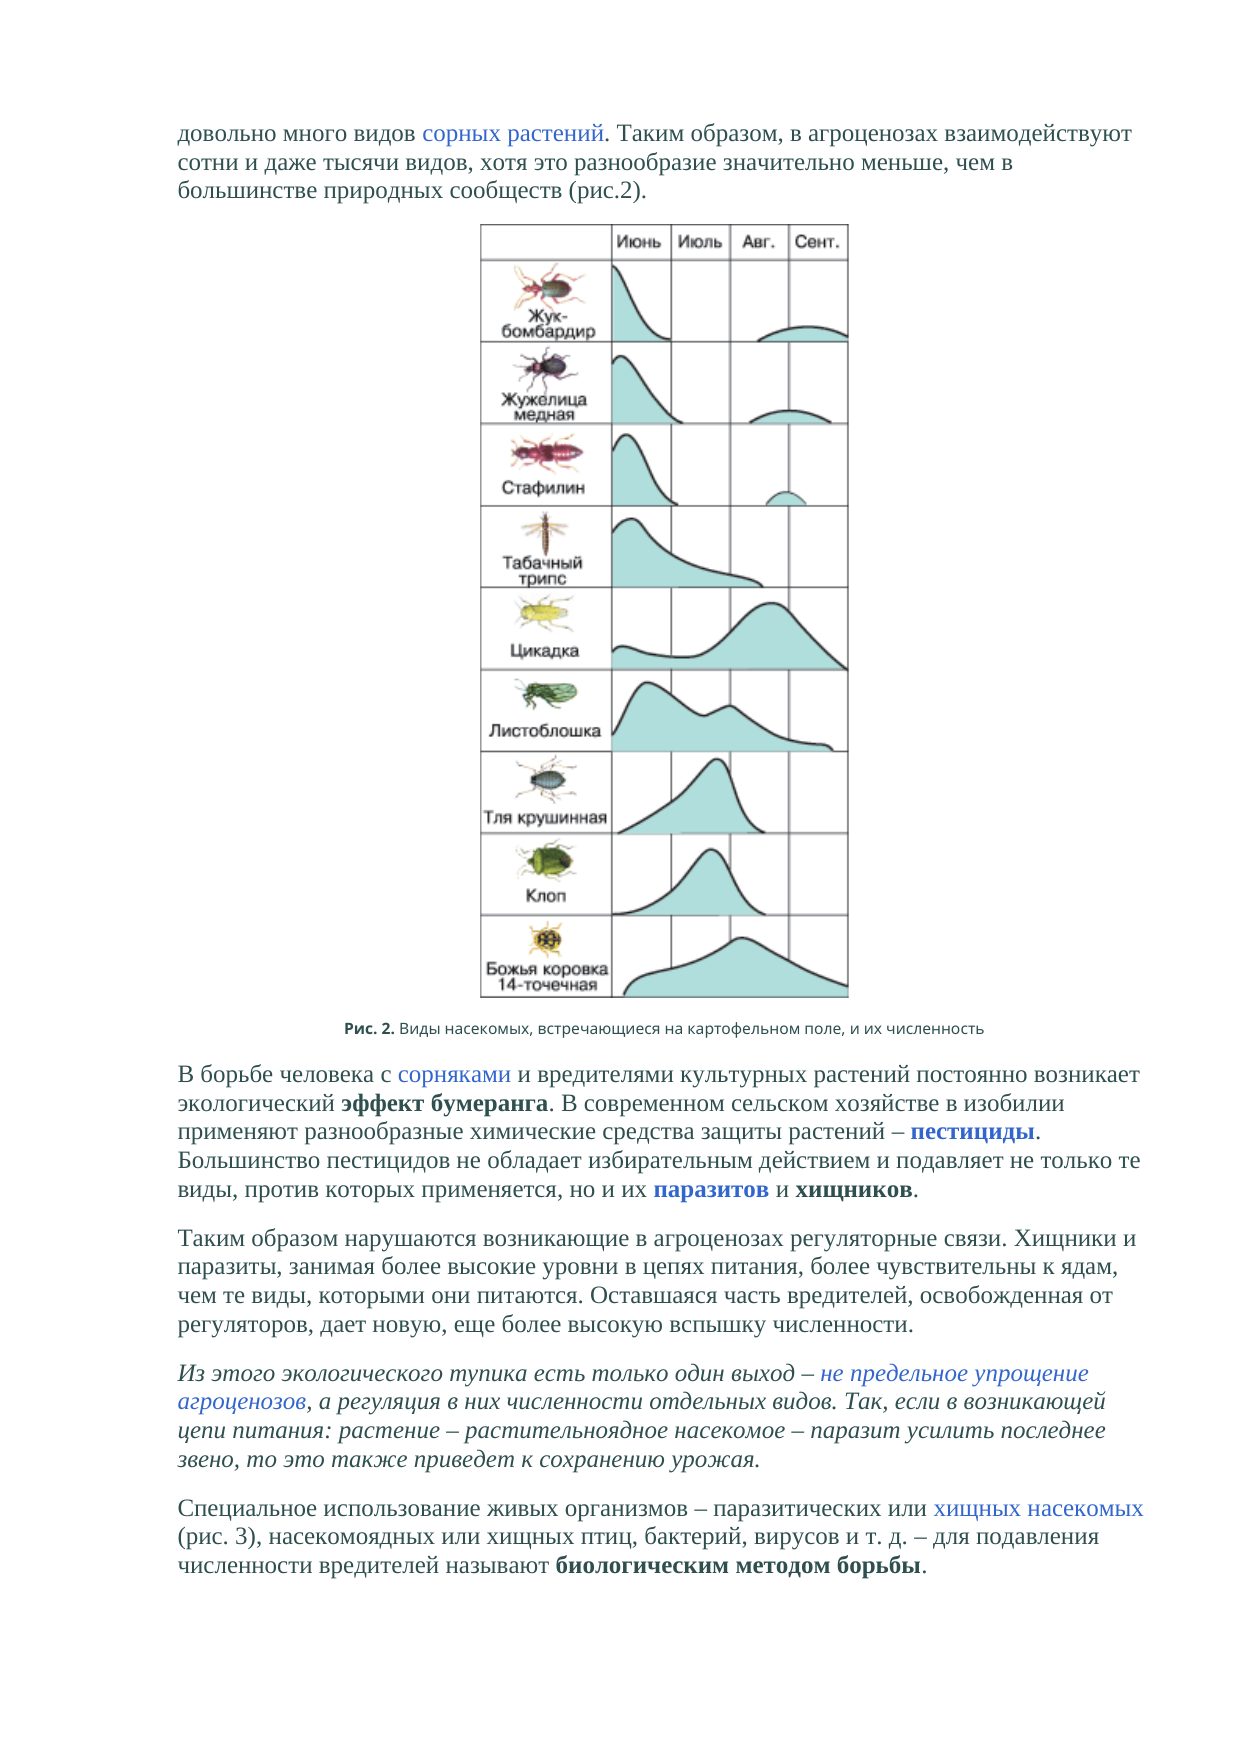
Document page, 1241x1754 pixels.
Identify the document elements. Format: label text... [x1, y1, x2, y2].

text Из этого экологического тупика есть только один выход – не предельное упрощение агроценозов, а регуляция в них численности отдельных видов. Так, если в возникающей цепи питания: растение – растительноядное насекомое – паразит усилить последнее звено, то это также приведет к сохранению урожая. [177, 1358, 1152, 1473]
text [177, 118, 1152, 204]
picture [480, 224, 849, 998]
text Рис. 2. Виды насекомых, встречающиеся на картофельном поле, и их численность [177, 1018, 1152, 1039]
text Специальное использование живых организмов – паразитических или хищных насекомых (рис. 3), насекомоядных или хищных птиц, бактерий, вирусов и т. д. – для подавления численности вредителей называют биологическим методом борьбы. [177, 1493, 1152, 1579]
text Таким образом нарушаются возникающие в агроценозах регуляторные связи. Хищники и паразиты, занимая более высокие уровни в цепях питания, более чувствительны к ядам, чем те виды, которыми они питаются. Оставшаяся часть вредителей, освобожденная от регуляторов, дает новую, еще более высокую вспышку численности. [177, 1223, 1152, 1338]
text В борьбе человека с сорняками и вредителями культурных растений постоянно возникает экологический эффект бумеранга. В современном сельском хозяйстве в изобилии применяют разнообразные химические средства защиты растений – пестициды. Большинство пестицидов не обладает избирательным действием и подавляет не только те виды, против которых применяется, но и их паразитов и хищников. [177, 1059, 1152, 1203]
